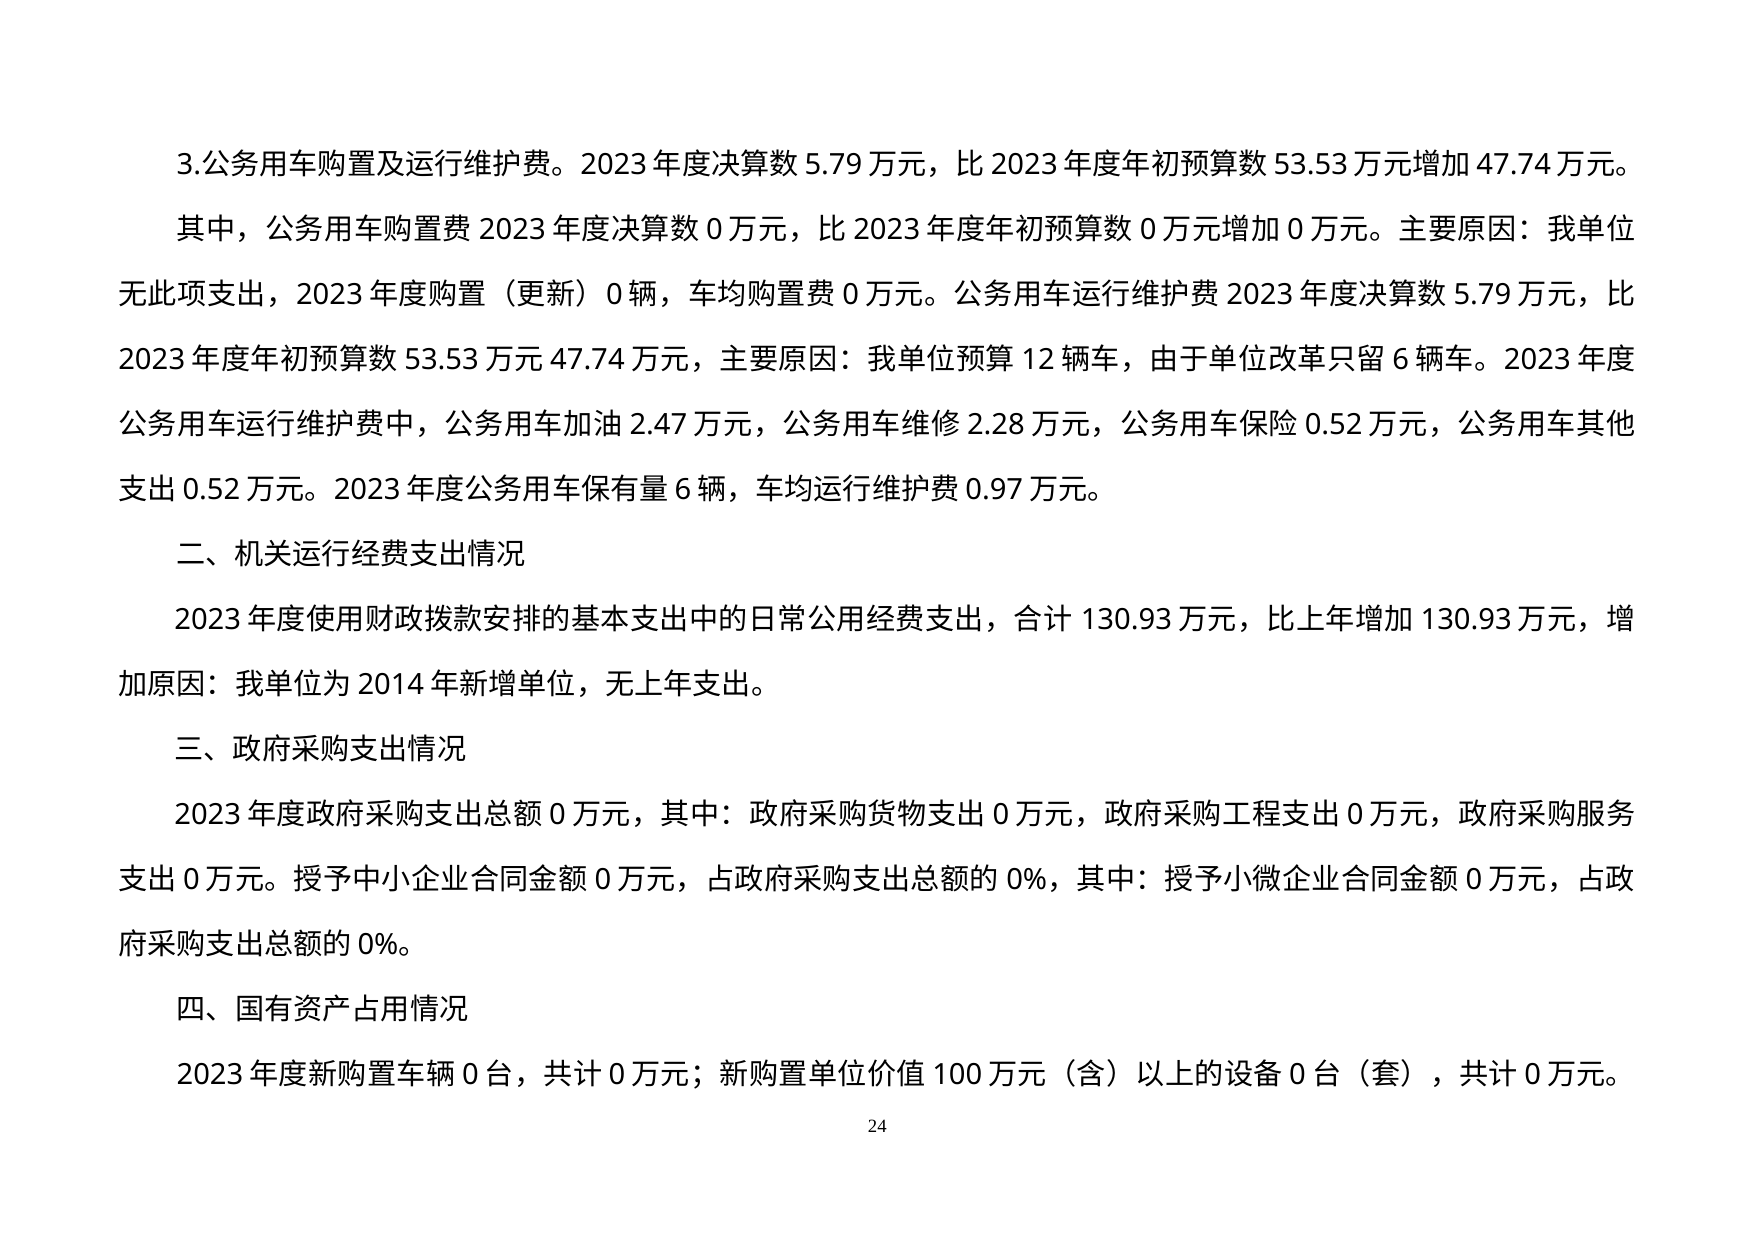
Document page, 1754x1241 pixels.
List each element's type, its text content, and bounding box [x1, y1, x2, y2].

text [118, 1039, 1636, 1104]
text 2023年度使用财政拨款安排的基本支出中的日常公用经费支出，合计130.93万元，比上年增加130.93万元，增加原因：我单位为2014年新增单位，无上年支出。 [118, 584, 1636, 714]
text 2023年度政府采购支出总额0万元，其中：政府采购货物支出0万元，政府采购工程支出0万元，政府采购服务支出0万元。授予中小企业合同金额0万元，占政府采购支出总额的0%，其中：授予小微企业合同金额0万元，占政府采购支出总额的0%。 [118, 779, 1636, 974]
text 三、政府采购支出情况 [174, 714, 1636, 779]
text 其中，公务用车购置费2023年度决算数0万元，比2023年度年初预算数0万元增加0万元。主要原因：我单位无此项支出，2023年度购置（更新）0辆，车均购置费0万元。公务用车运行维护费2023年度决算数5.79万元，比2023年度年初预算数53.53万元47.74万元，主要原因：我单位预算12辆车，由于单位改革只留6辆车。2023年度公务用车运行维护费中，公务用车加油2.47万元，公务用车维修2.28万元，公务用车保险0.52万元，公务用车其他支出0.52万元。2023年度公务用车保有量6辆，车均运行维护费0.97万元。 [118, 194, 1636, 519]
text 二、机关运行经费支出情况 [118, 519, 1636, 584]
text 3.公务用车购置及运行维护费。2023年度决算数5.79万元，比2023年度年初预算数53.53万元增加47.74万元。 [118, 129, 1636, 194]
text 四、国有资产占用情况 [118, 974, 1636, 1039]
